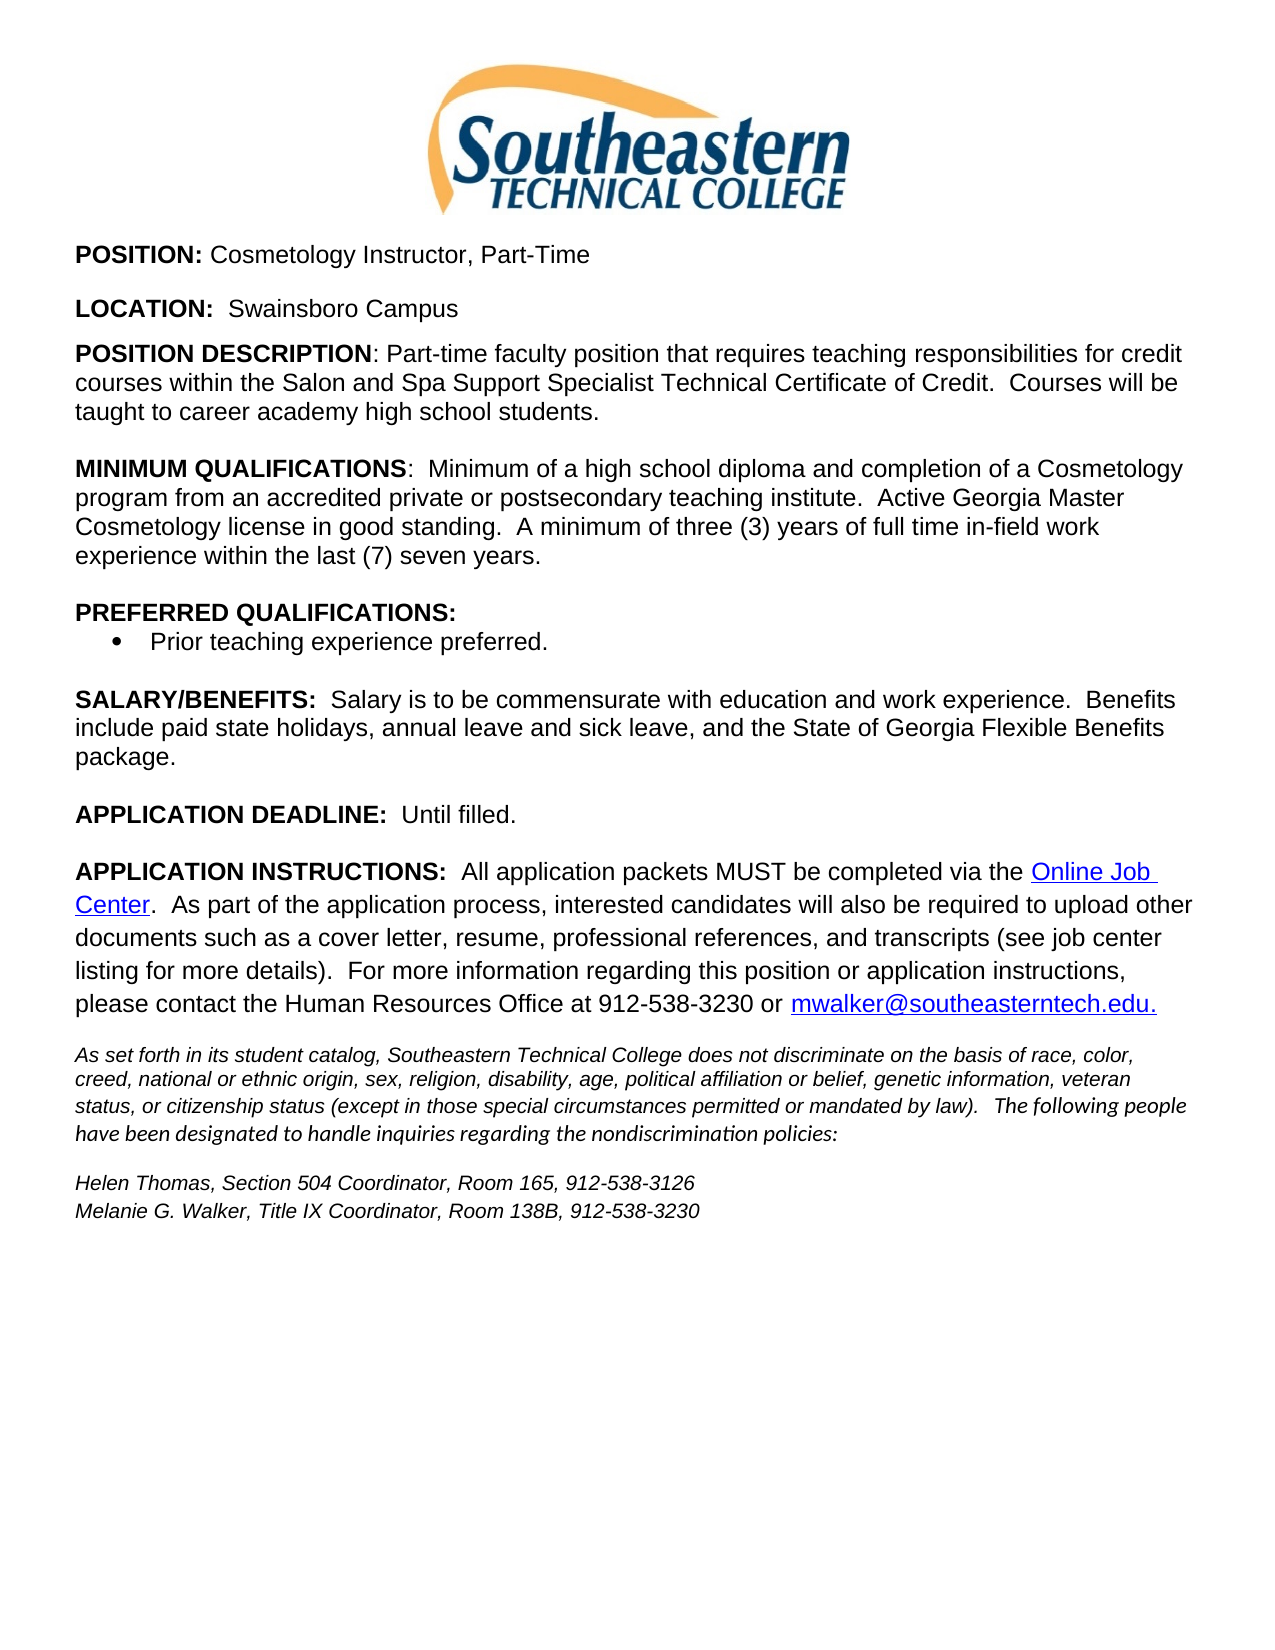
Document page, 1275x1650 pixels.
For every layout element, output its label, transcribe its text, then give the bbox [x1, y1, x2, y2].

text MINIMUM QUALIFICATIONS: Minimum of a high school diploma and completion of a Cosmetology program from an accredited private or postsecondary teaching institute. Active Georgia Master Cosmetology license in good standing. A minimum of three (3) years of full time in-field work experience within the last (7) seven years. [75, 454, 1200, 569]
text POSITION DESCRIPTION: Part-time faculty position that requires teaching responsibilities for credit courses within the Salon and Spa Support Specialist Technical Certificate of Credit. Courses will be taught to career academy high school students. [75, 339, 1200, 425]
text APPLICATION DEADLINE: Until filled. [75, 799, 1200, 828]
text As set forth in its student catalog, Southeastern Technical College does not discriminate on the basis of race, color, creed, national or ethnic origin, sex, religion, disability, age, political affiliation or belief, genetic information, veteran status, or citizenship status (except in those special circumstances permitted or mandated by law). The following people have been designated to handle inquiries regarding the nondiscrimination policies: [75, 1043, 1200, 1147]
text APPLICATION INSTRUCTIONS: All application packets MUST be completed via the Online Job Center. As part of the application process, interested candidates will also be required to upload other documents such as a cover letter, resume, professional references, and transcripts (see job center listing for more details). For more information regarding this position or application instructions, please contact the Human Resources Office at 912-538-3230 or mwalker@southeasterntech.edu. [75, 857, 1200, 1018]
text LOCATION: Swainsboro Campus [75, 293, 1200, 322]
text POSITION: Cosmetology Instructor, Part-Time [75, 240, 1200, 268]
text Melanie G. Walker, Title IX Coordinator, Room 138B, 912-538-3230 [75, 1198, 1200, 1222]
picture [425, 60, 851, 215]
list Prior teaching experience preferred. [112, 627, 1200, 656]
text PREFERRED QUALIFICATIONS: [75, 598, 1200, 627]
text SALARY/BENEFITS: Salary is to be commensurate with education and work experience. Benefits include paid state holidays, annual leave and sick leave, and the State of Georgia Flexible Benefits package. [75, 684, 1200, 771]
text Helen Thomas, Section 504 Coordinator, Room 165, 912-538-3126 [75, 1171, 1200, 1195]
